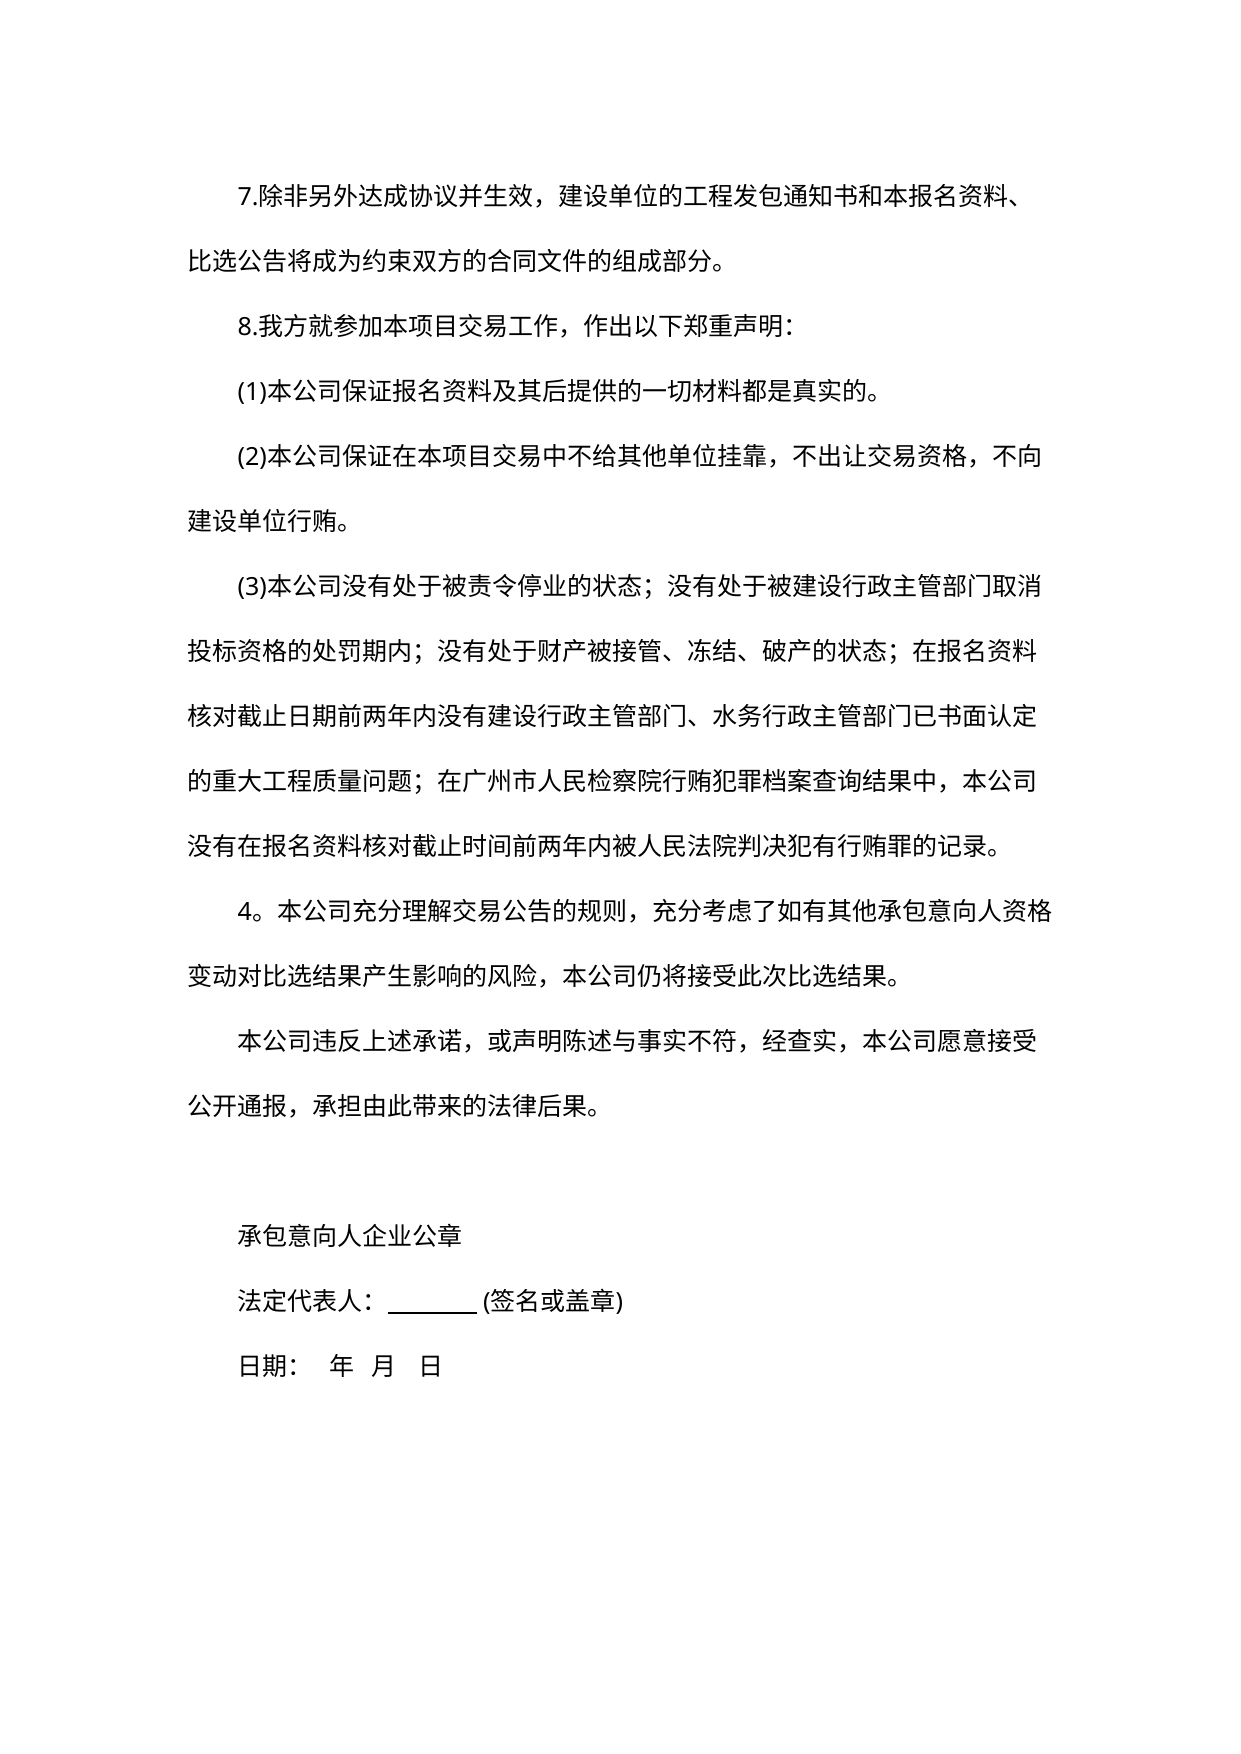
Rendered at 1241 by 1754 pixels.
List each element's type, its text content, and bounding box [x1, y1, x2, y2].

text 承包意向人企业公章 [187, 1202, 1053, 1267]
text (2)本公司保证在本项目交易中不给其他单位挂靠，不出让交易资格，不向建设单位行贿。 [187, 422, 1053, 552]
text 本公司违反上述承诺，或声明陈述与事实不符，经查实，本公司愿意接受公开通报，承担由此带来的法律后果。 [187, 1007, 1053, 1137]
text 7.除非另外达成协议并生效，建设单位的工程发包通知书和本报名资料、比选公告将成为约束双方的合同文件的组成部分。 [187, 162, 1053, 292]
text (3)本公司没有处于被责令停业的状态；没有处于被建设行政主管部门取消投标资格的处罚期内；没有处于财产被接管、冻结、破产的状态；在报名资料核对截止日期前两年内没有建设行政主管部门、水务行政主管部门已书面认定的重大工程质量问题；在广州市人民检察院行贿犯罪档案查询结果中，本公司没有在报名资料核对截止时间前两年内被人民法院判决犯有行贿罪的记录。 [187, 552, 1053, 877]
text 日期： 年 月 日 [187, 1332, 1053, 1397]
text (1)本公司保证报名资料及其后提供的一切材料都是真实的。 [187, 357, 1053, 422]
text 4。本公司充分理解交易公告的规则，充分考虑了如有其他承包意向人资格变动对比选结果产生影响的风险，本公司仍将接受此次比选结果。 [187, 877, 1053, 1007]
text 8.我方就参加本项目交易工作，作出以下郑重声明： [187, 292, 1053, 357]
text 法定代表人： (签名或盖章) [187, 1267, 1053, 1332]
